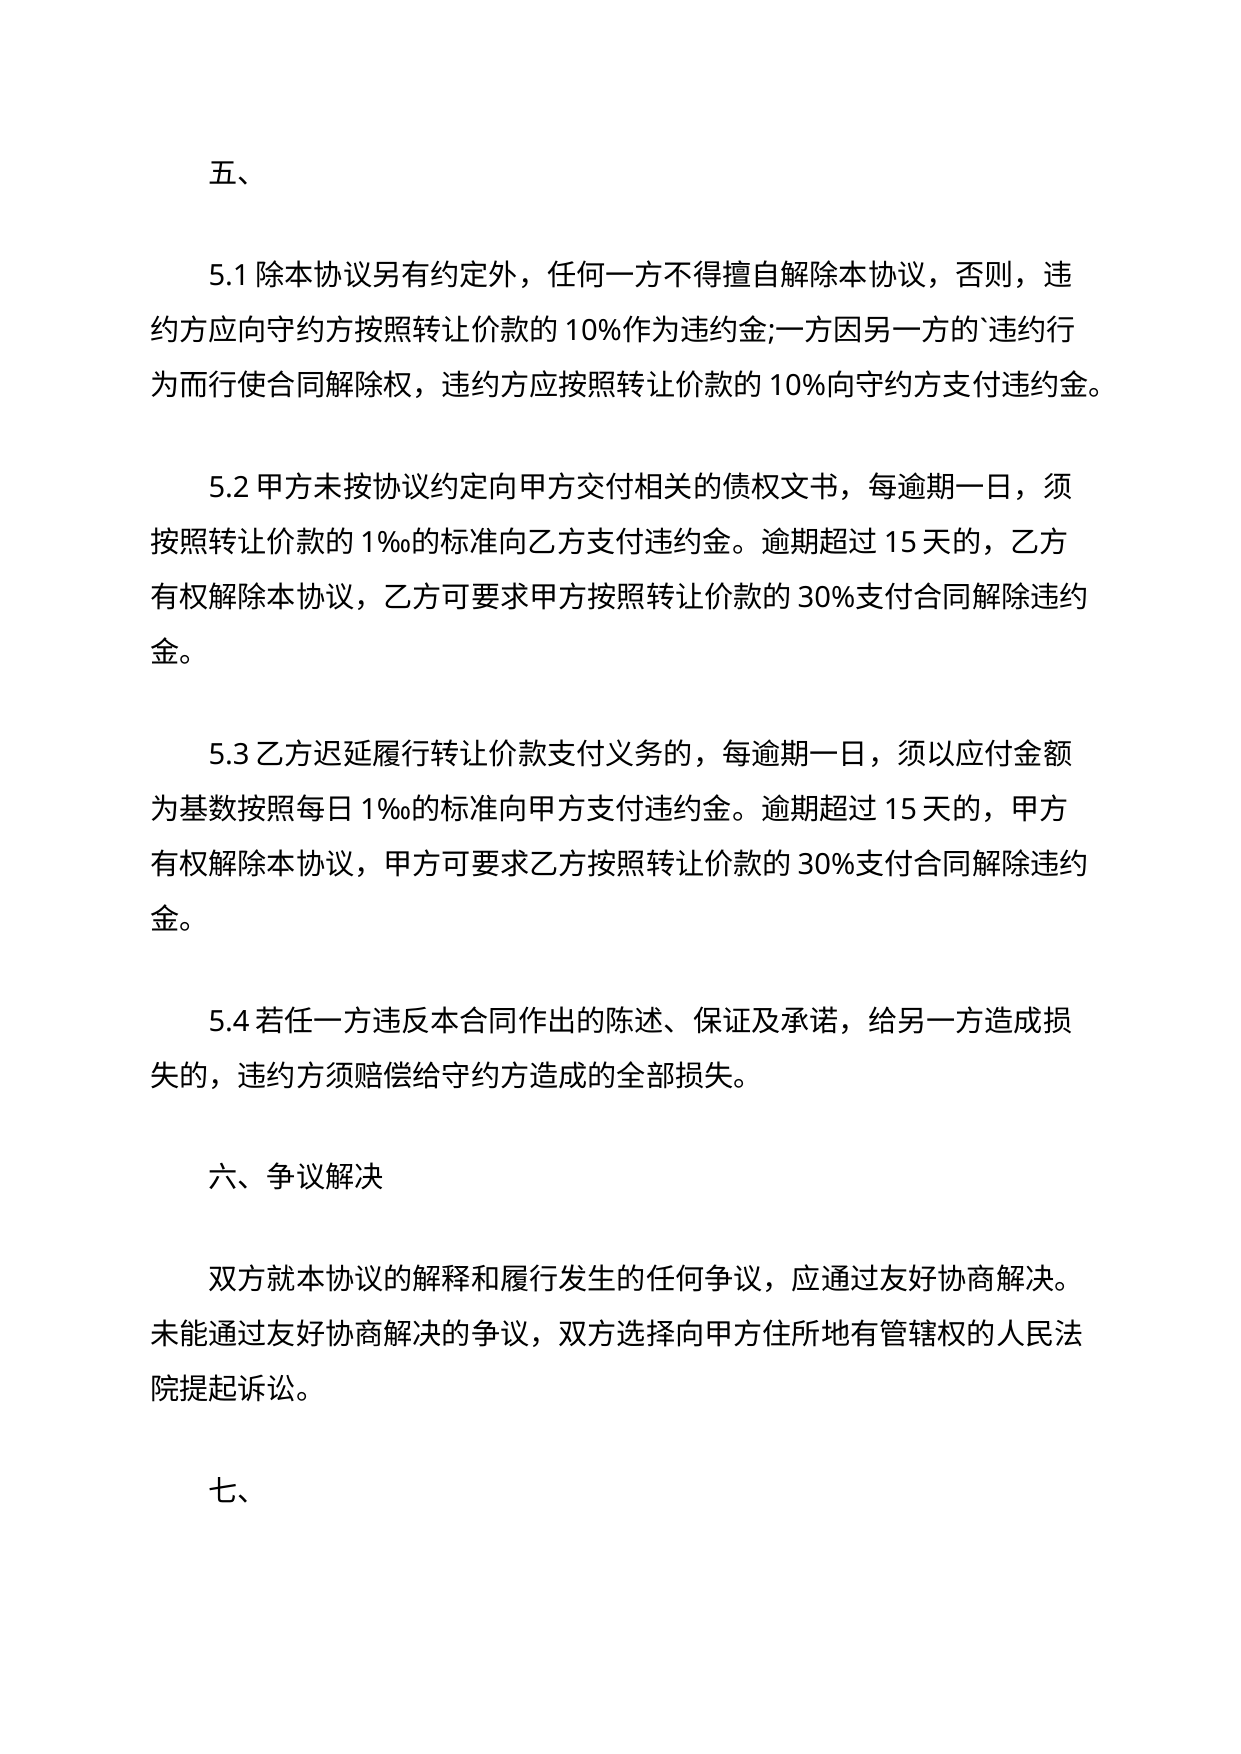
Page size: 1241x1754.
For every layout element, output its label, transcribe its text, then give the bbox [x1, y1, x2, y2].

text 双方就本协议的解释和履行发生的任何争议，应通过友好协商解决。未能通过友好协商解决的争议，双方选择向甲方住所地有管辖权的人民法院提起诉讼。 [150, 1256, 1090, 1408]
text 七、 [150, 1467, 1090, 1510]
text 5.1除本协议另有约定外，任何一方不得擅自解除本协议，否则，违约方应向守约方按照转让价款的10%作为违约金;一方因另一方的`违约行为而行使合同解除权，违约方应按照转让价款的10%向守约方支付违约金。 [150, 252, 1090, 404]
text 六、争议解决 [150, 1154, 1090, 1196]
text 5.3乙方迟延履行转让价款支付义务的，每逾期一日，须以应付金额为基数按照每日1‰的标准向甲方支付违约金。逾期超过15天的，甲方有权解除本协议，甲方可要求乙方按照转让价款的30%支付合同解除违约金。 [150, 731, 1090, 938]
text 五、 [150, 150, 1090, 192]
text 5.2甲方未按协议约定向甲方交付相关的债权文书，每逾期一日，须按照转让价款的1‰的标准向乙方支付违约金。逾期超过15天的，乙方有权解除本协议，乙方可要求甲方按照转让价款的30%支付合同解除违约金。 [150, 464, 1090, 671]
text 5.4若任一方违反本合同作出的陈述、保证及承诺，给另一方造成损失的，违约方须赔偿给守约方造成的全部损失。 [150, 997, 1090, 1094]
